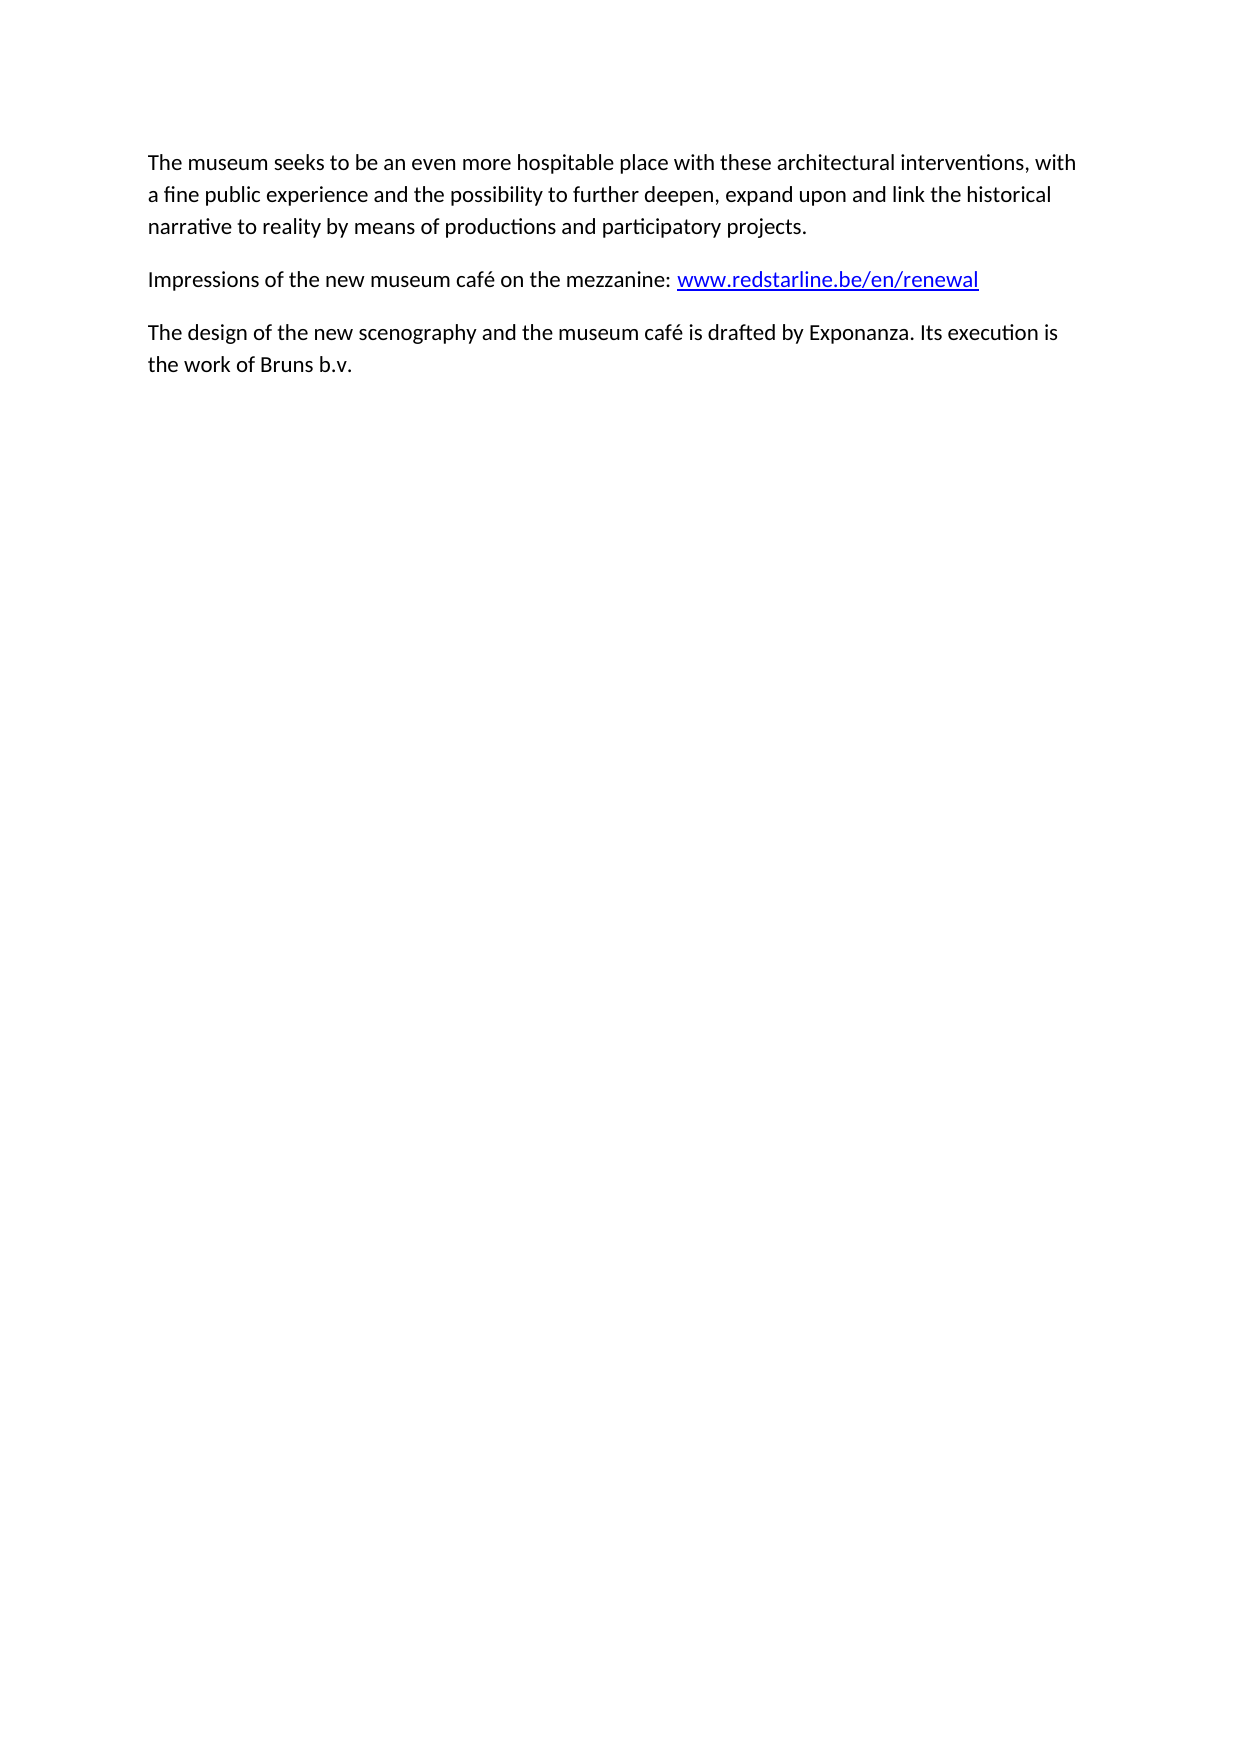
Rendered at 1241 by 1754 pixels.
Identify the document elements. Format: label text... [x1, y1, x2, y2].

text Impressions of the new museum café on the mezzanine: www.redstarline.be/en/renewal [148, 265, 1093, 293]
text The museum seeks to be an even more hospitable place with these architectural interventions, with a fine public experience and the possibility to further deepen, expand upon and link the historical narrative to reality by means of productions and participatory projects. [148, 148, 1093, 240]
text The design of the new scenography and the museum café is drafted by Exponanza. Its execution is the work of Bruns b.v. [148, 318, 1093, 378]
